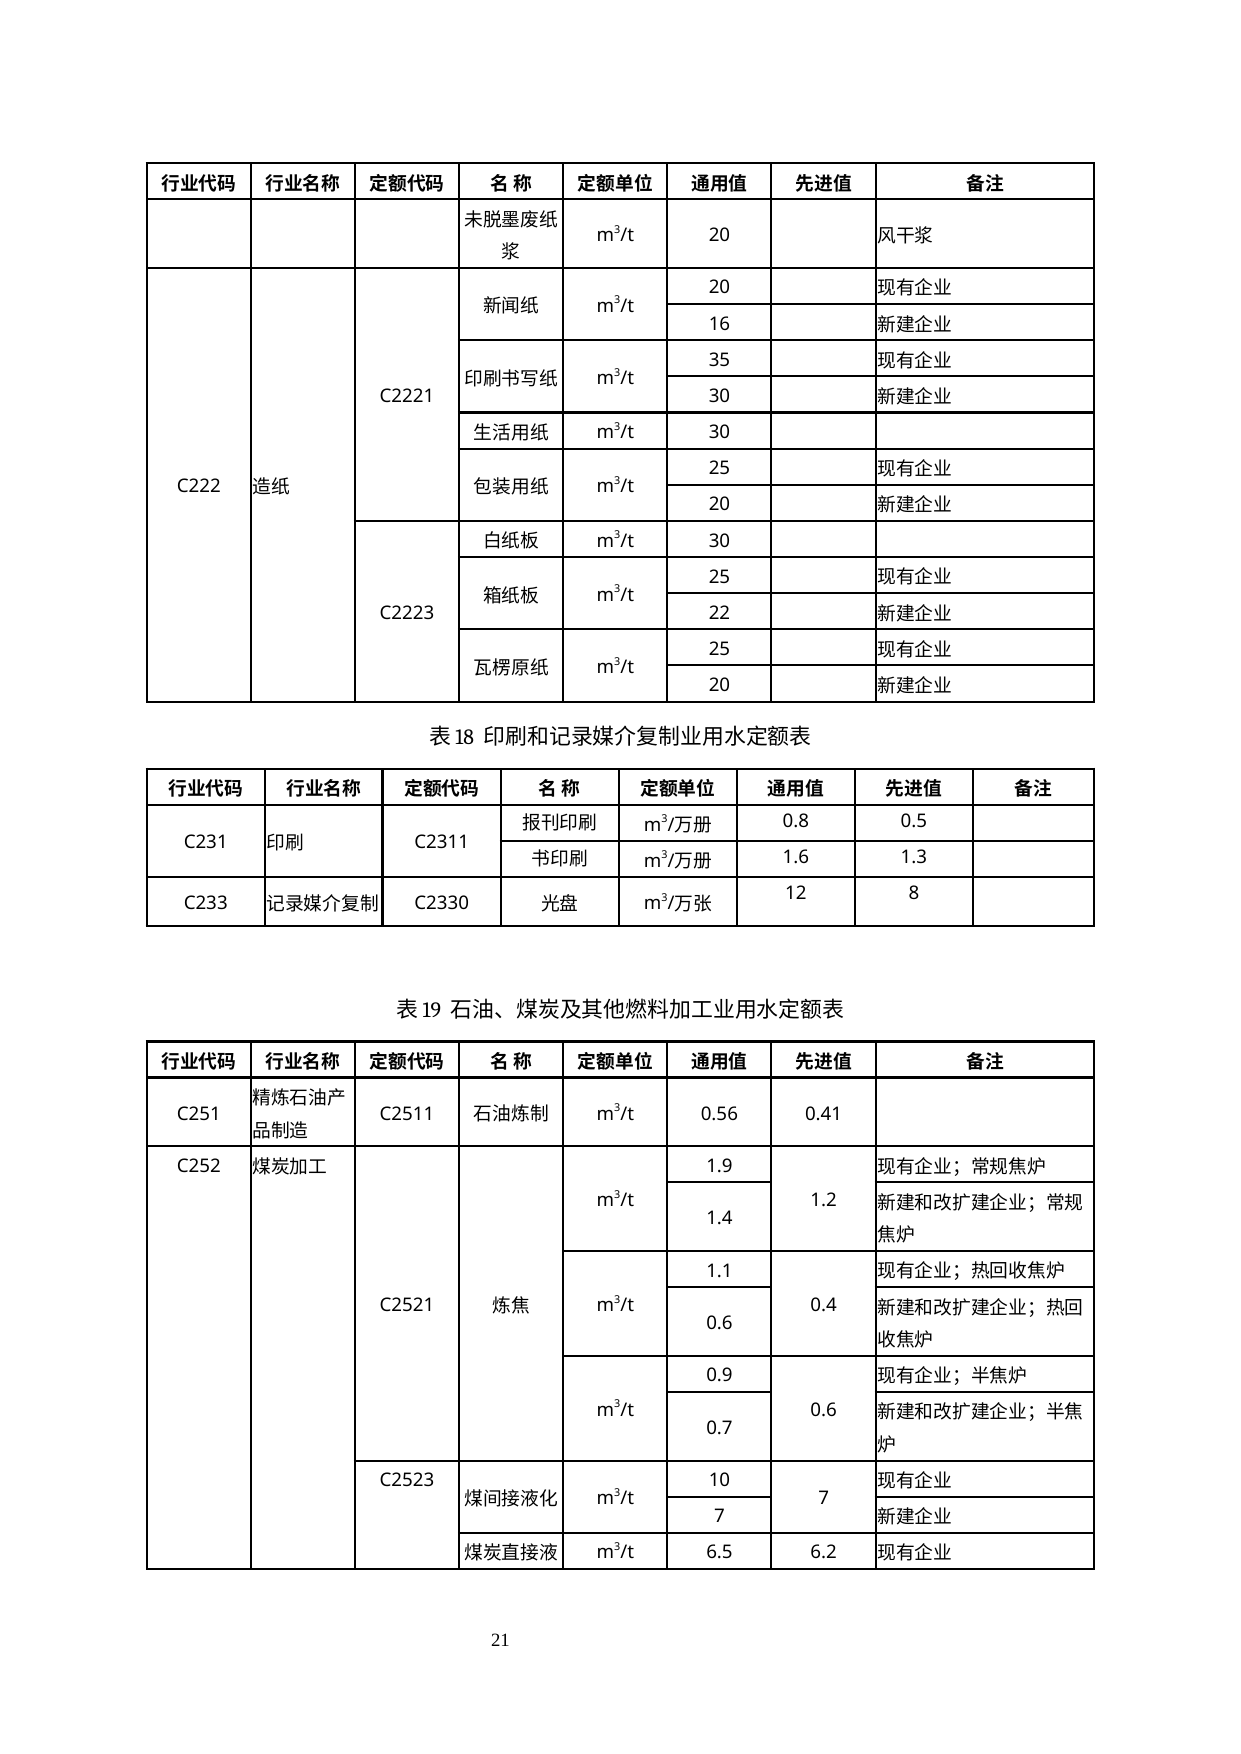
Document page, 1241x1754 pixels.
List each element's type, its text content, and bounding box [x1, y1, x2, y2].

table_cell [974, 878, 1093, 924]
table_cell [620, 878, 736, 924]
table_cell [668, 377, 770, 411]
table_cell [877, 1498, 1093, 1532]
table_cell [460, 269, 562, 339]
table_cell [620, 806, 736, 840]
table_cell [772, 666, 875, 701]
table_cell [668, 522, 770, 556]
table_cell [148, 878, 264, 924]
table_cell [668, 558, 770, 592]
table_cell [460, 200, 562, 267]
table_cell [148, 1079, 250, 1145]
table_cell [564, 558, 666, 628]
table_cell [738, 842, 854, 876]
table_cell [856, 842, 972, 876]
title 表18 印刷和记录媒介复制业用水定额表 [148, 719, 1093, 751]
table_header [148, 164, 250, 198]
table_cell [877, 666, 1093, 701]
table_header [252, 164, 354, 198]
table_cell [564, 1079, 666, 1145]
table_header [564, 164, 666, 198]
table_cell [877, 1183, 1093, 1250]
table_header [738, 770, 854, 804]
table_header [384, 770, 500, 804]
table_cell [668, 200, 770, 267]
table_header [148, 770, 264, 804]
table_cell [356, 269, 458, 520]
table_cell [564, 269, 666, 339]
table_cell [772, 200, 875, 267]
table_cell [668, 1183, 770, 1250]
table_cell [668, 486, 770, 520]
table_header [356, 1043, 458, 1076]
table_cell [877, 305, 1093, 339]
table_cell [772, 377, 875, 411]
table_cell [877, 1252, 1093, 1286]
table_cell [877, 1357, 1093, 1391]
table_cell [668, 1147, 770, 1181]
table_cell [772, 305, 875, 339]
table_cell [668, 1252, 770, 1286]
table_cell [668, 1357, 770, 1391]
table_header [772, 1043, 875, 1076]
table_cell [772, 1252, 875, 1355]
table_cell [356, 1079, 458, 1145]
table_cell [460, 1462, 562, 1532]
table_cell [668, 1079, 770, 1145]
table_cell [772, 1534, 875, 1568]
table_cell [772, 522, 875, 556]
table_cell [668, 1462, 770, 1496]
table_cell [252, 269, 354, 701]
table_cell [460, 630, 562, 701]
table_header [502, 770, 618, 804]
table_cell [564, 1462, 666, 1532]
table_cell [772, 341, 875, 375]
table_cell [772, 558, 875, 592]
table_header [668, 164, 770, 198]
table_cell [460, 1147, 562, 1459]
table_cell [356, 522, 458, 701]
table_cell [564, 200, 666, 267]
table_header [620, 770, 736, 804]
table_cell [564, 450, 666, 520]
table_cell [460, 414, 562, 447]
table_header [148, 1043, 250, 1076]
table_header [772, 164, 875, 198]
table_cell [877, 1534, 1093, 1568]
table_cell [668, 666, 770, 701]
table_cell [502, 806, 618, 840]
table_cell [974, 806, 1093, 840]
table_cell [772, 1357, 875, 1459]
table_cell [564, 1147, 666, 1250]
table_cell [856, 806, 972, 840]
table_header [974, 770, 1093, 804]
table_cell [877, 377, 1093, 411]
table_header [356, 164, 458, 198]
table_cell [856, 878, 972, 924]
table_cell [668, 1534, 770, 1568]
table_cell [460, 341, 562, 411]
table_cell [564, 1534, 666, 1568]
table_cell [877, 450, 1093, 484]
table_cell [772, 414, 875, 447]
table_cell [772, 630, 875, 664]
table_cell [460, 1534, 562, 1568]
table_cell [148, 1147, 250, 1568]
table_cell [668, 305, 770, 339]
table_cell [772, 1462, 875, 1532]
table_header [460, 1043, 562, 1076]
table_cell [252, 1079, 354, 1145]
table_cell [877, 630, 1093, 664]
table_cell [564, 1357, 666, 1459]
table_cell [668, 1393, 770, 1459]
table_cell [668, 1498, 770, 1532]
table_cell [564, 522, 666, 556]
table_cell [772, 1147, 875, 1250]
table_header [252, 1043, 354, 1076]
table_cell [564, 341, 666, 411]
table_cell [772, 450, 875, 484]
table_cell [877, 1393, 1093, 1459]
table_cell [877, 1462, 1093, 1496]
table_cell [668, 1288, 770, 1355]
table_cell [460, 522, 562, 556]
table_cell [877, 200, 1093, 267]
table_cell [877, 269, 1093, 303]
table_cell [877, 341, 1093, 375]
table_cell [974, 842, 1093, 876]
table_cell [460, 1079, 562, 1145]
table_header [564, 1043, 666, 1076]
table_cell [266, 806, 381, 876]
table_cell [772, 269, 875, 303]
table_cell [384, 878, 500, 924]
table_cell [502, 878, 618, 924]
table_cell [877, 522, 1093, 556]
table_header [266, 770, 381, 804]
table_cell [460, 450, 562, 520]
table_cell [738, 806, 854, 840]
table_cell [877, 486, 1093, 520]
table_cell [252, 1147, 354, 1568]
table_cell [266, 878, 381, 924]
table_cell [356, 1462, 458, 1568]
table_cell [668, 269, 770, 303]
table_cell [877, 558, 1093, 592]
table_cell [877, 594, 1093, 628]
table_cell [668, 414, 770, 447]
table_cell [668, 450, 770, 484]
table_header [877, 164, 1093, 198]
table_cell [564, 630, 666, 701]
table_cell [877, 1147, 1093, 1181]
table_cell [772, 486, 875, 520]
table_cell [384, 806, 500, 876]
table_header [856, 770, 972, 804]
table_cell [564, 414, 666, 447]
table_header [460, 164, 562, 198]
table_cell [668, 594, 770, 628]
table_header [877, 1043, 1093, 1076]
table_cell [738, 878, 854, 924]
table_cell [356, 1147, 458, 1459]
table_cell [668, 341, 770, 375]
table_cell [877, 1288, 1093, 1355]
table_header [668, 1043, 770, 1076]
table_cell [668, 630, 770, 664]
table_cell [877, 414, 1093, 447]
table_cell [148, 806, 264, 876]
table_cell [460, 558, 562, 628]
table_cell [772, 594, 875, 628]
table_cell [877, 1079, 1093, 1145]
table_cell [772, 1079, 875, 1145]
title 表19 石油、煤炭及其他燃料加工业用水定额表 [148, 992, 1093, 1024]
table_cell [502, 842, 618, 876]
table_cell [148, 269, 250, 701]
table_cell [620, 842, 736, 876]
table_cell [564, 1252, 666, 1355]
